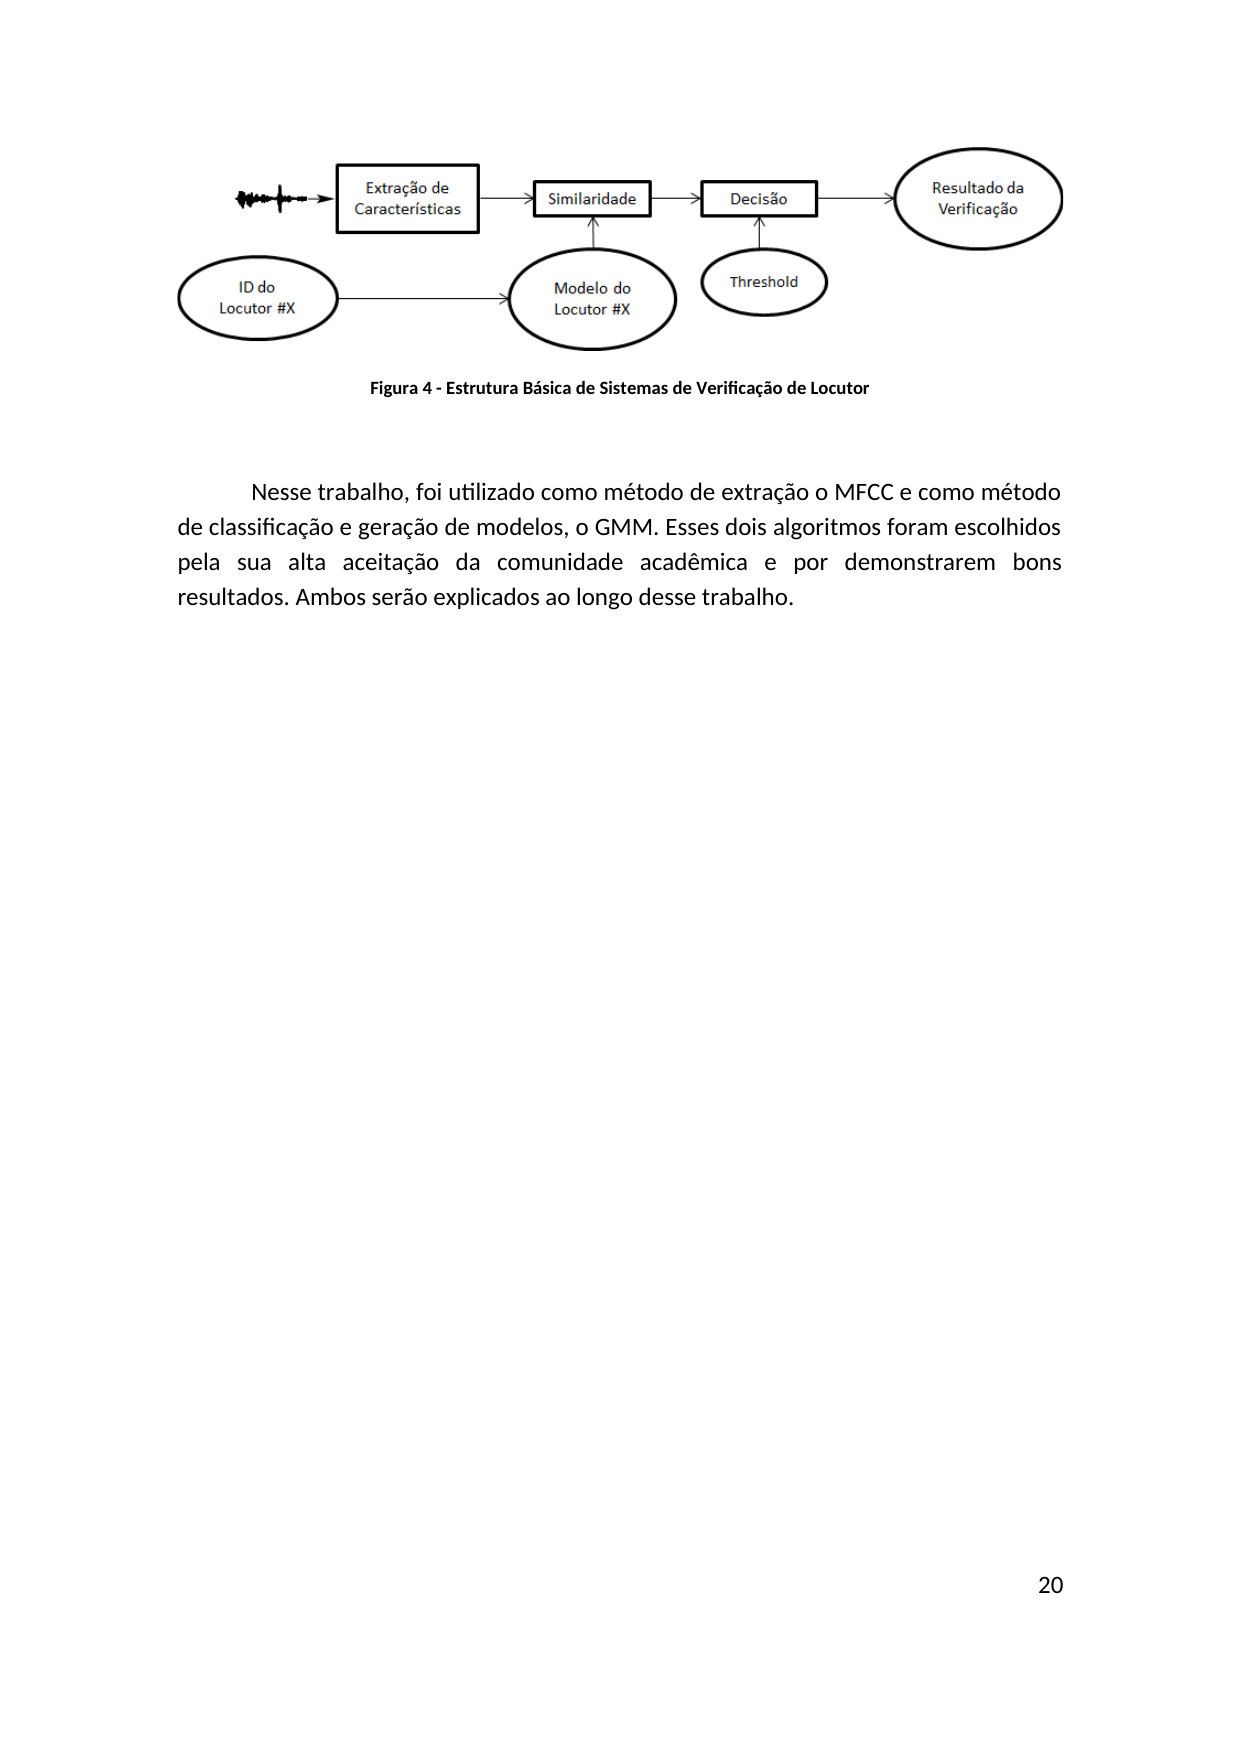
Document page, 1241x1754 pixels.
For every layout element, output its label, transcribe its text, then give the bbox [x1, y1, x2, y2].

picture [177, 147, 1064, 351]
text Figura 4 - Estrutura Básica de Sistemas de Verificação de Locutor [177, 376, 1063, 399]
text Nesse trabalho, foi utilizado como método de extração o MFCC e como método de classificação e geração de modelos, o GMM. Esses dois algoritmos foram escolhidos pela sua alta aceitação da comunidade acadêmica e por demonstrarem bons resultados. Ambos serão explicados ao longo desse trabalho. [177, 476, 1063, 611]
